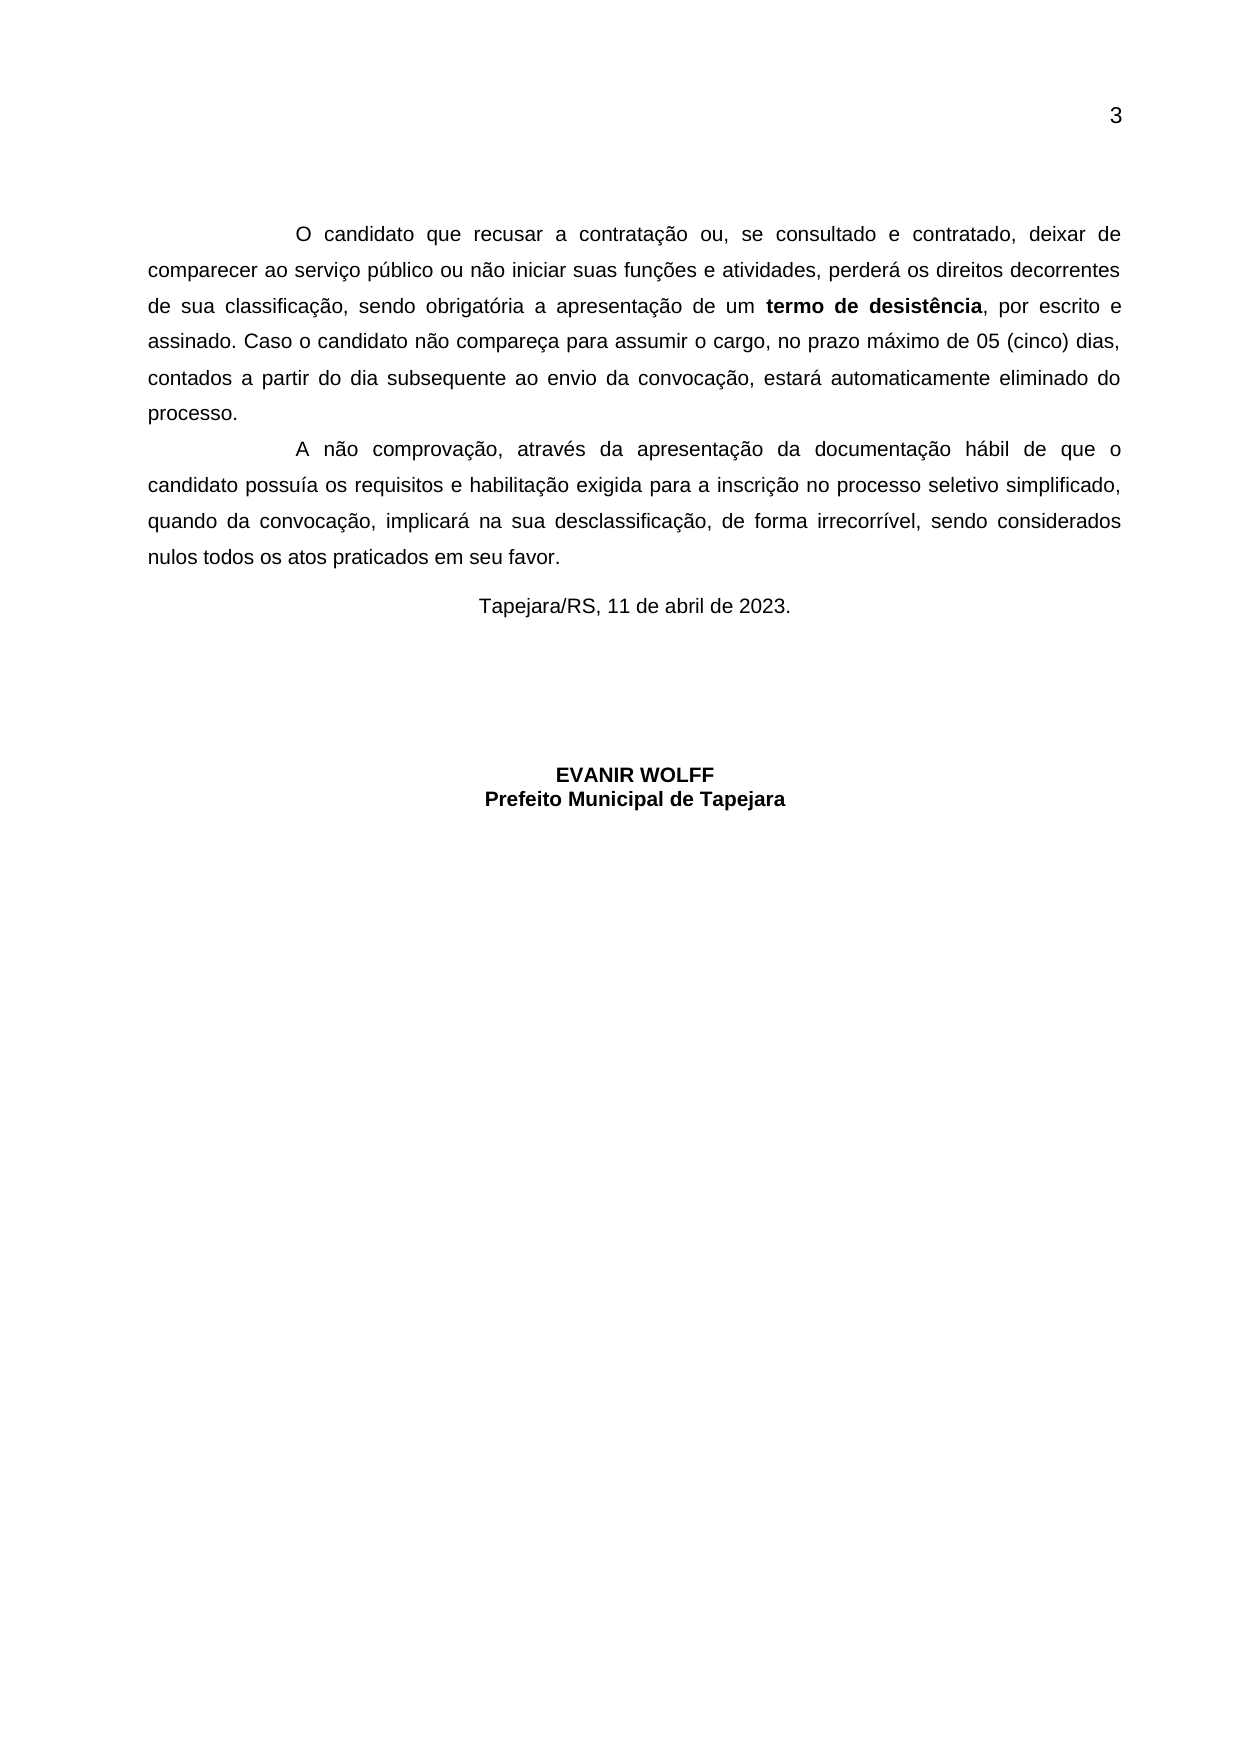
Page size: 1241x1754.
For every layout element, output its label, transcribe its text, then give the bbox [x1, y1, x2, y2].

text A não comprovação, através da apresentação da documentação hábil de que o candidato possuía os requisitos e habilitação exigida para a inscrição no processo seletivo simplificado, quando da convocação, implicará na sua desclassificação, de forma irrecorrível, sendo considerados nulos todos os atos praticados em seu favor. [148, 437, 1122, 569]
text Prefeito Municipal de Tapejara [148, 787, 1122, 811]
text Tapejara/RS, 11 de abril de 2023. [148, 593, 1122, 617]
text O candidato que recusar a contratação ou, se consultado e contratado, deixar de comparecer ao serviço público ou não iniciar suas funções e atividades, perderá os direitos decorrentes de sua classificação, sendo obrigatória a apresentação de um termo de desistência, por escrito e assinado. Caso o candidato não compareça para assumir o cargo, no prazo máximo de 05 (cinco) dias, contados a partir do dia subsequente ao envio da convocação, estará automaticamente eliminado do processo. [148, 222, 1122, 425]
text EVANIR WOLFF [148, 763, 1122, 787]
